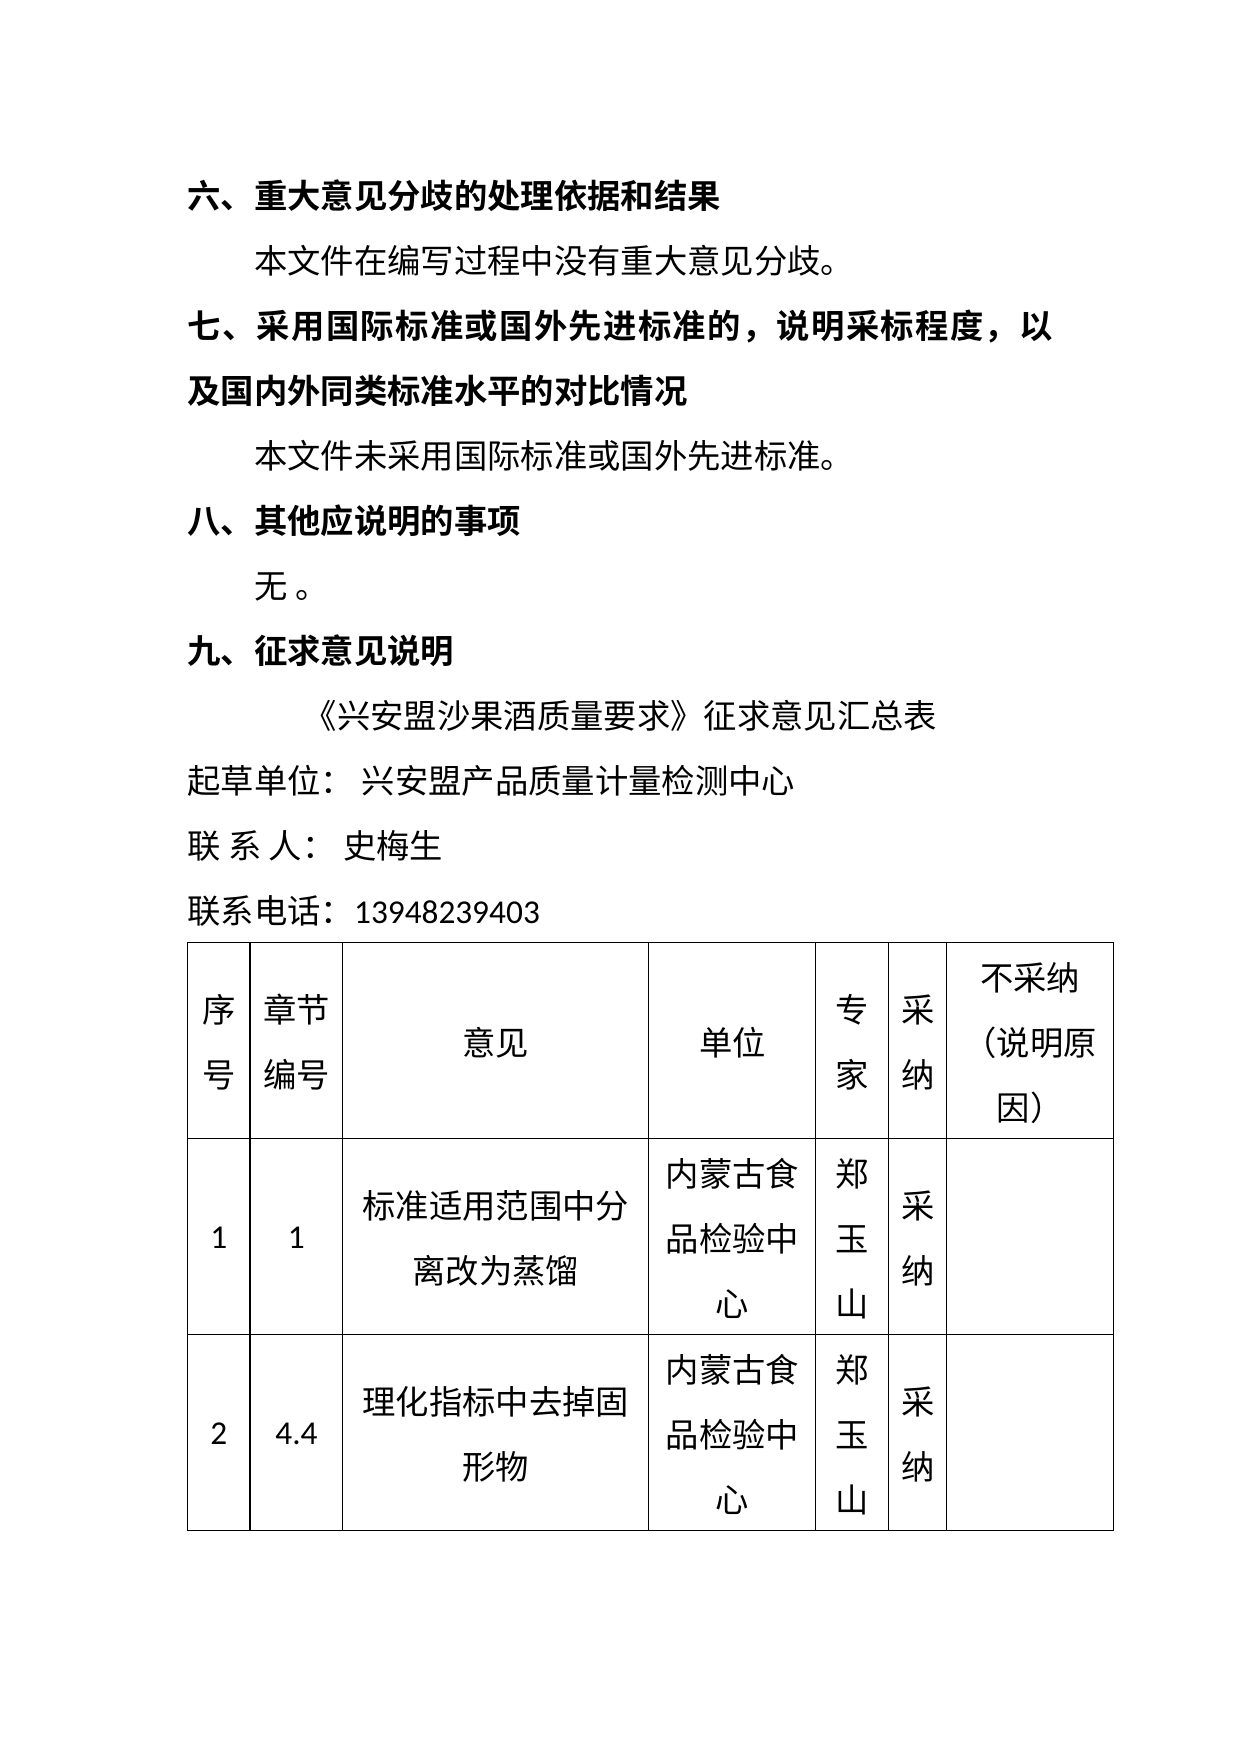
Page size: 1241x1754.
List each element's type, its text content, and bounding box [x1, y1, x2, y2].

table_header 单位 [649, 943, 815, 1138]
table_cell [947, 1139, 1113, 1334]
text 本文件在编写过程中没有重大意见分歧。 [187, 227, 1053, 292]
table_cell 内蒙古食品检验中心 [649, 1139, 815, 1334]
table_header 序号 [188, 943, 249, 1138]
text 六、重大意见分歧的处理依据和结果 [187, 162, 1053, 227]
table_cell [947, 1335, 1113, 1530]
text 九、征求意见说明 [187, 617, 1053, 682]
table_header 章节编号 [251, 943, 342, 1138]
text 联系电话：13948239403 [187, 877, 1053, 942]
table_header 采纳 [889, 943, 946, 1138]
text 《兴安盟沙果酒质量要求》征求意见汇总表 [187, 682, 1053, 747]
table_header 专家 [816, 943, 888, 1138]
text 八、其他应说明的事项 [187, 487, 1053, 552]
table_header 不采纳（说明原因） [947, 943, 1113, 1138]
table_cell 采纳 [889, 1139, 946, 1334]
table_cell 1 [251, 1139, 342, 1334]
table_cell 采纳 [889, 1335, 946, 1530]
table_cell 郑玉山 [816, 1335, 888, 1530]
table_cell 4.4 [251, 1335, 342, 1530]
table_cell 2 [188, 1335, 249, 1530]
text 无 。 [187, 552, 1053, 617]
table_cell 内蒙古食品检验中心 [649, 1335, 815, 1530]
table_cell 标准适用范围中分离改为蒸馏 [343, 1139, 648, 1334]
text 本文件未采用国际标准或国外先进标准。 [187, 422, 1053, 487]
table_cell 郑玉山 [816, 1139, 888, 1334]
text 七、采用国际标准或国外先进标准的，说明采标程度，以及国内外同类标准水平的对比情况 [187, 292, 1053, 422]
text 联 系 人： 史梅生 [187, 812, 1053, 877]
table_cell 理化指标中去掉固形物 [343, 1335, 648, 1530]
table_header 意见 [343, 943, 648, 1138]
table_cell 1 [188, 1139, 249, 1334]
text 起草单位： 兴安盟产品质量计量检测中心 [187, 747, 1053, 812]
